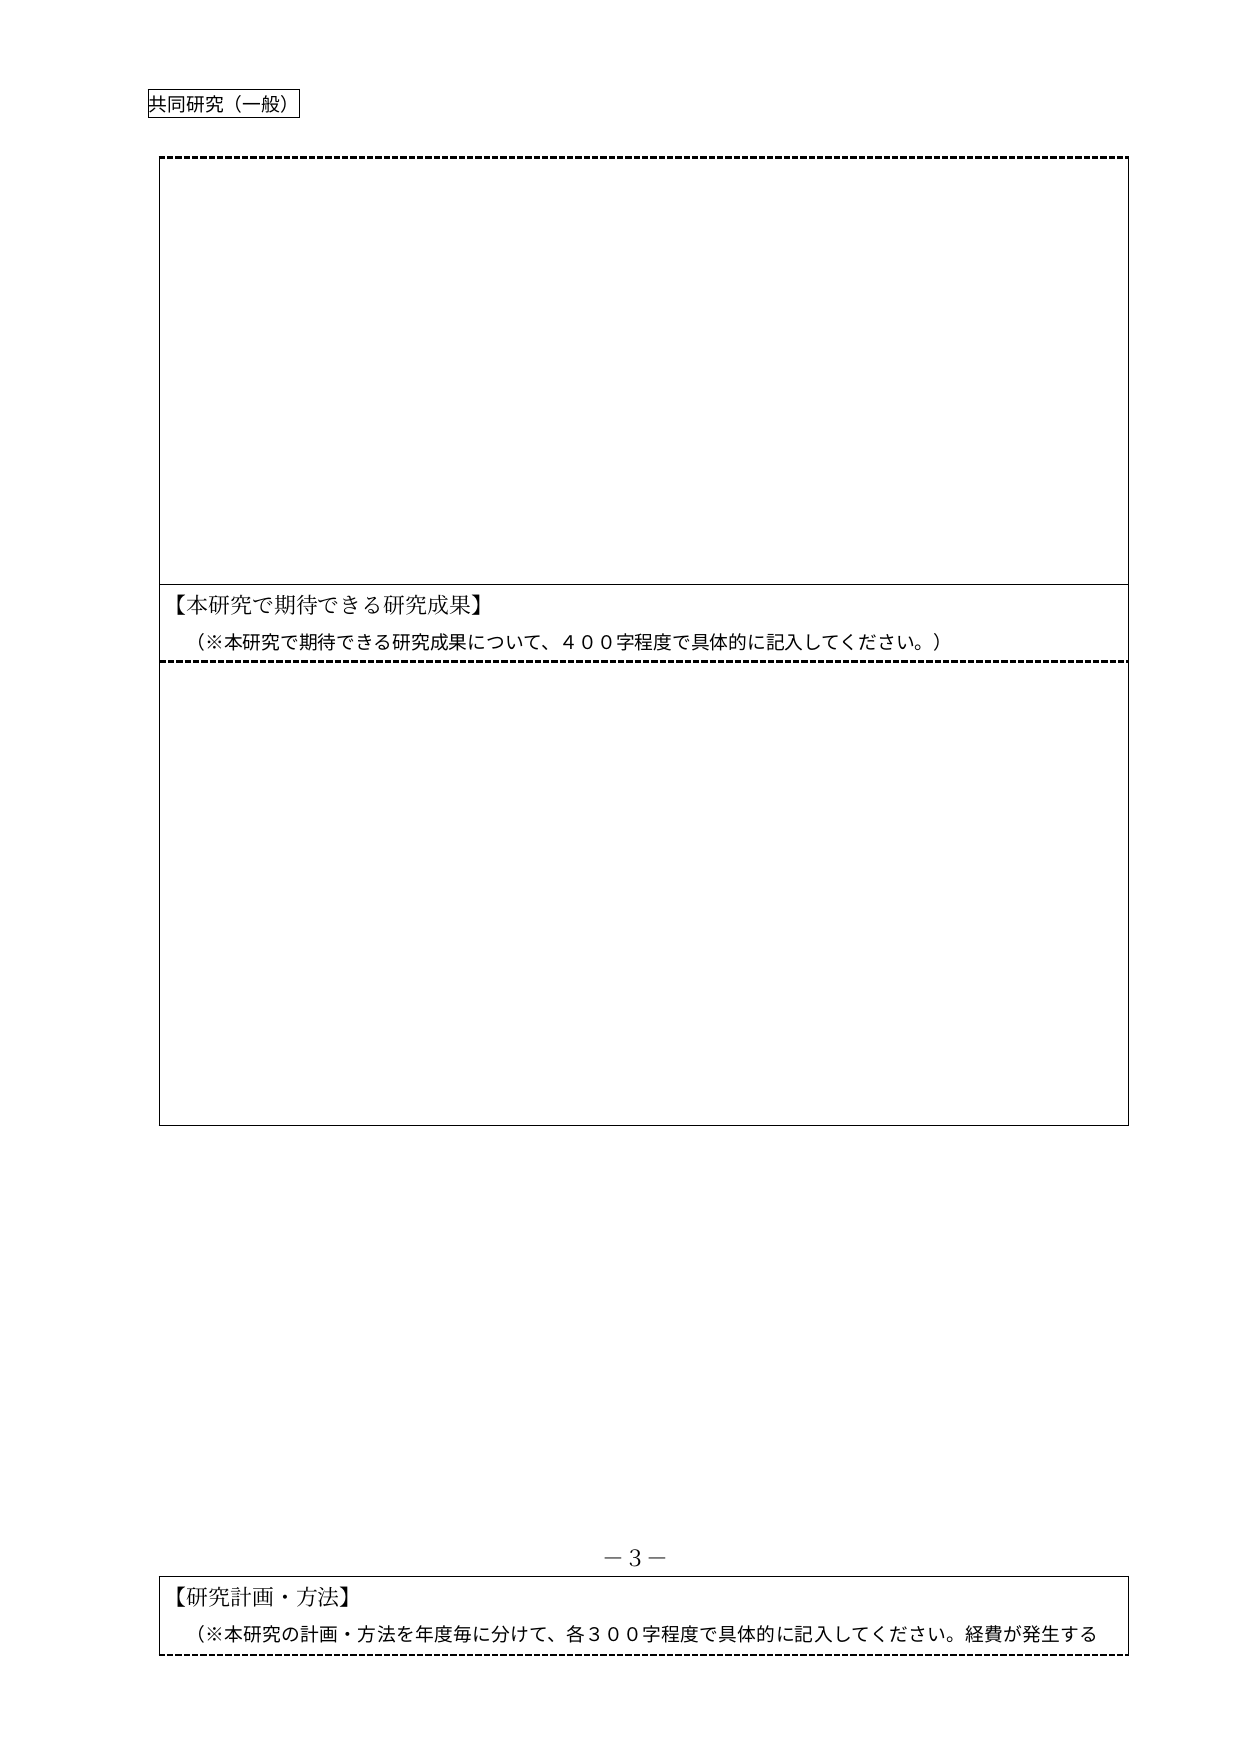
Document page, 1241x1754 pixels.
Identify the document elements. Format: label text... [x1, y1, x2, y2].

table_cell [160, 660, 1128, 1125]
table_cell 【本研究で期待できる研究成果】 （※本研究で期待できる研究成果について、４００字程度で具体的に記入してください。） [160, 585, 1128, 660]
text －３－ [148, 1538, 1122, 1576]
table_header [160, 1577, 1128, 1654]
table_cell [160, 156, 1128, 584]
